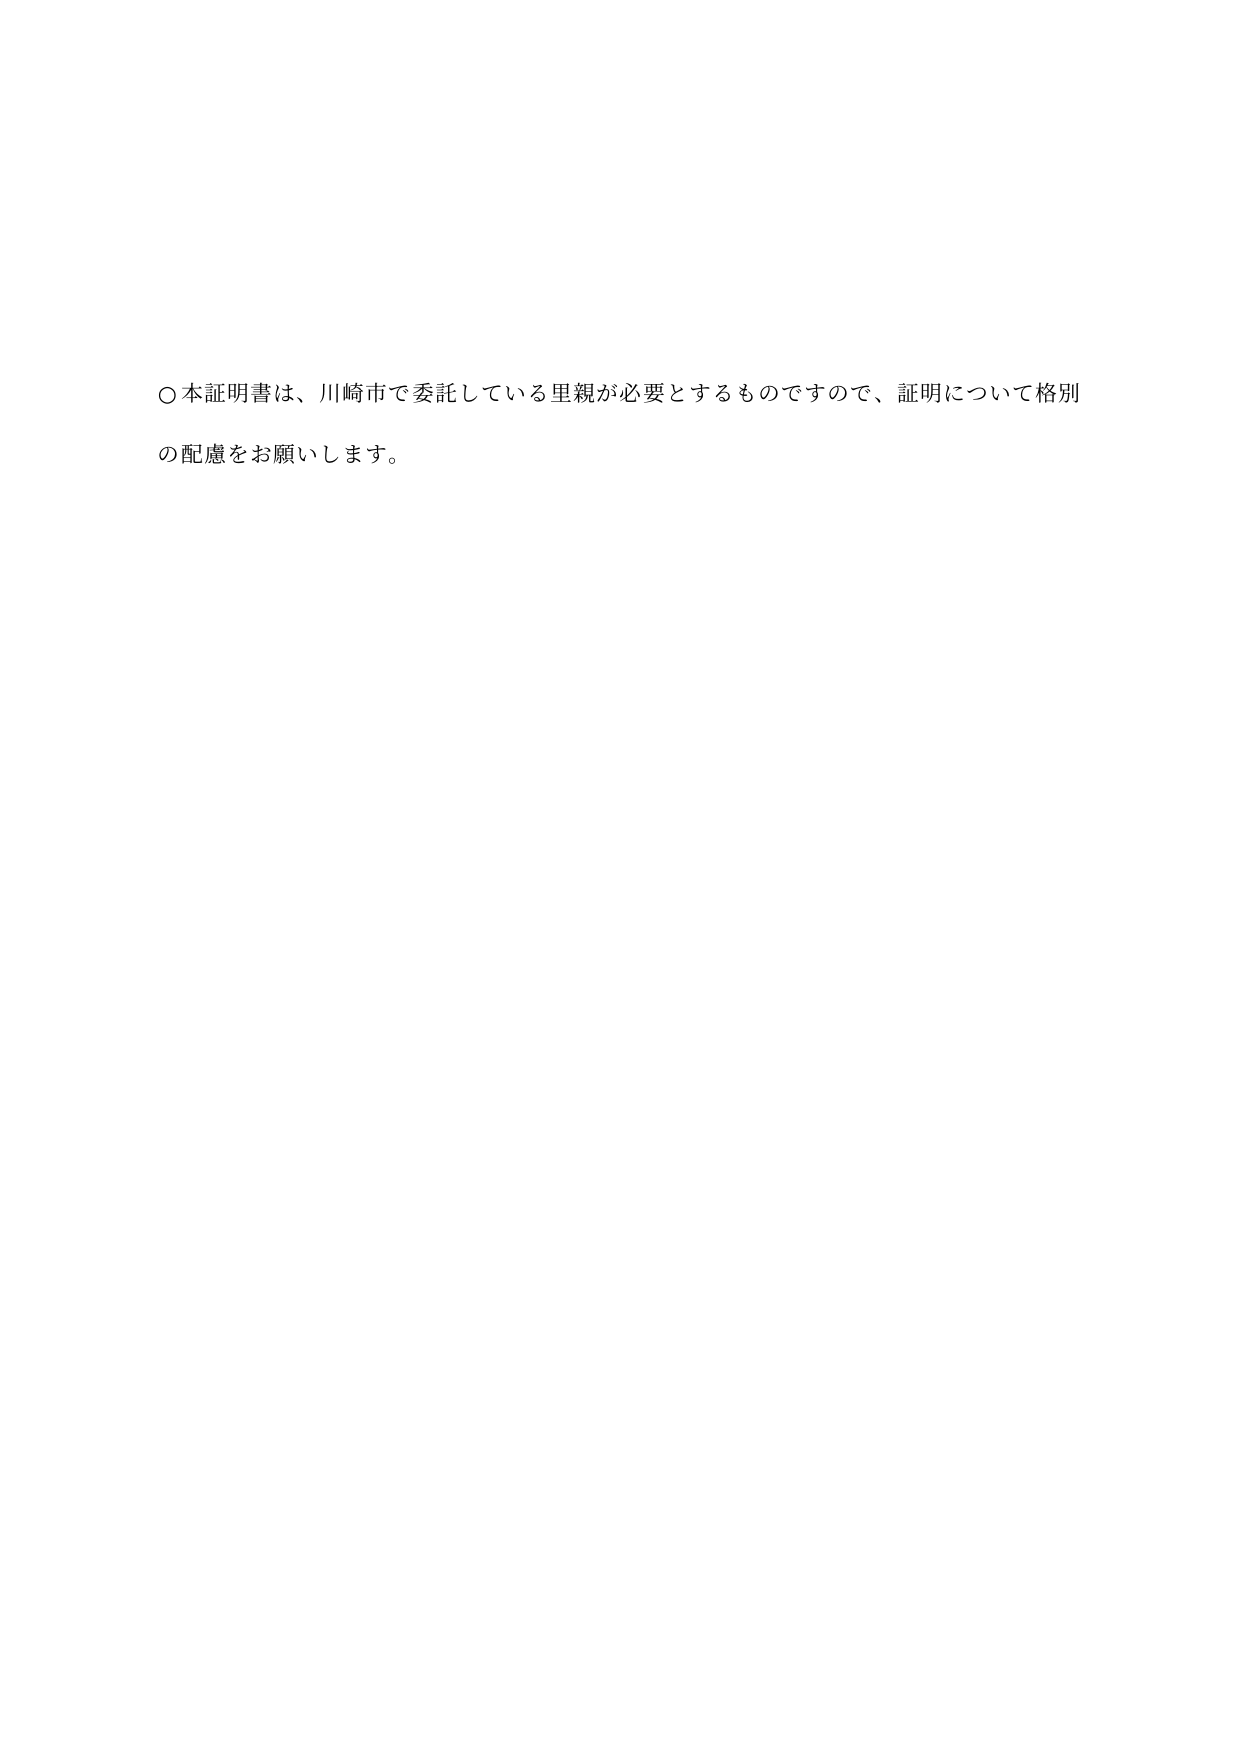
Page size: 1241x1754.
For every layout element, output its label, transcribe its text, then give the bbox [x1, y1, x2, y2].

text ○本証明書は、川崎市で委託している里親が必要とするものですので、証明について格別の配慮をお願いします。 [158, 362, 1083, 483]
